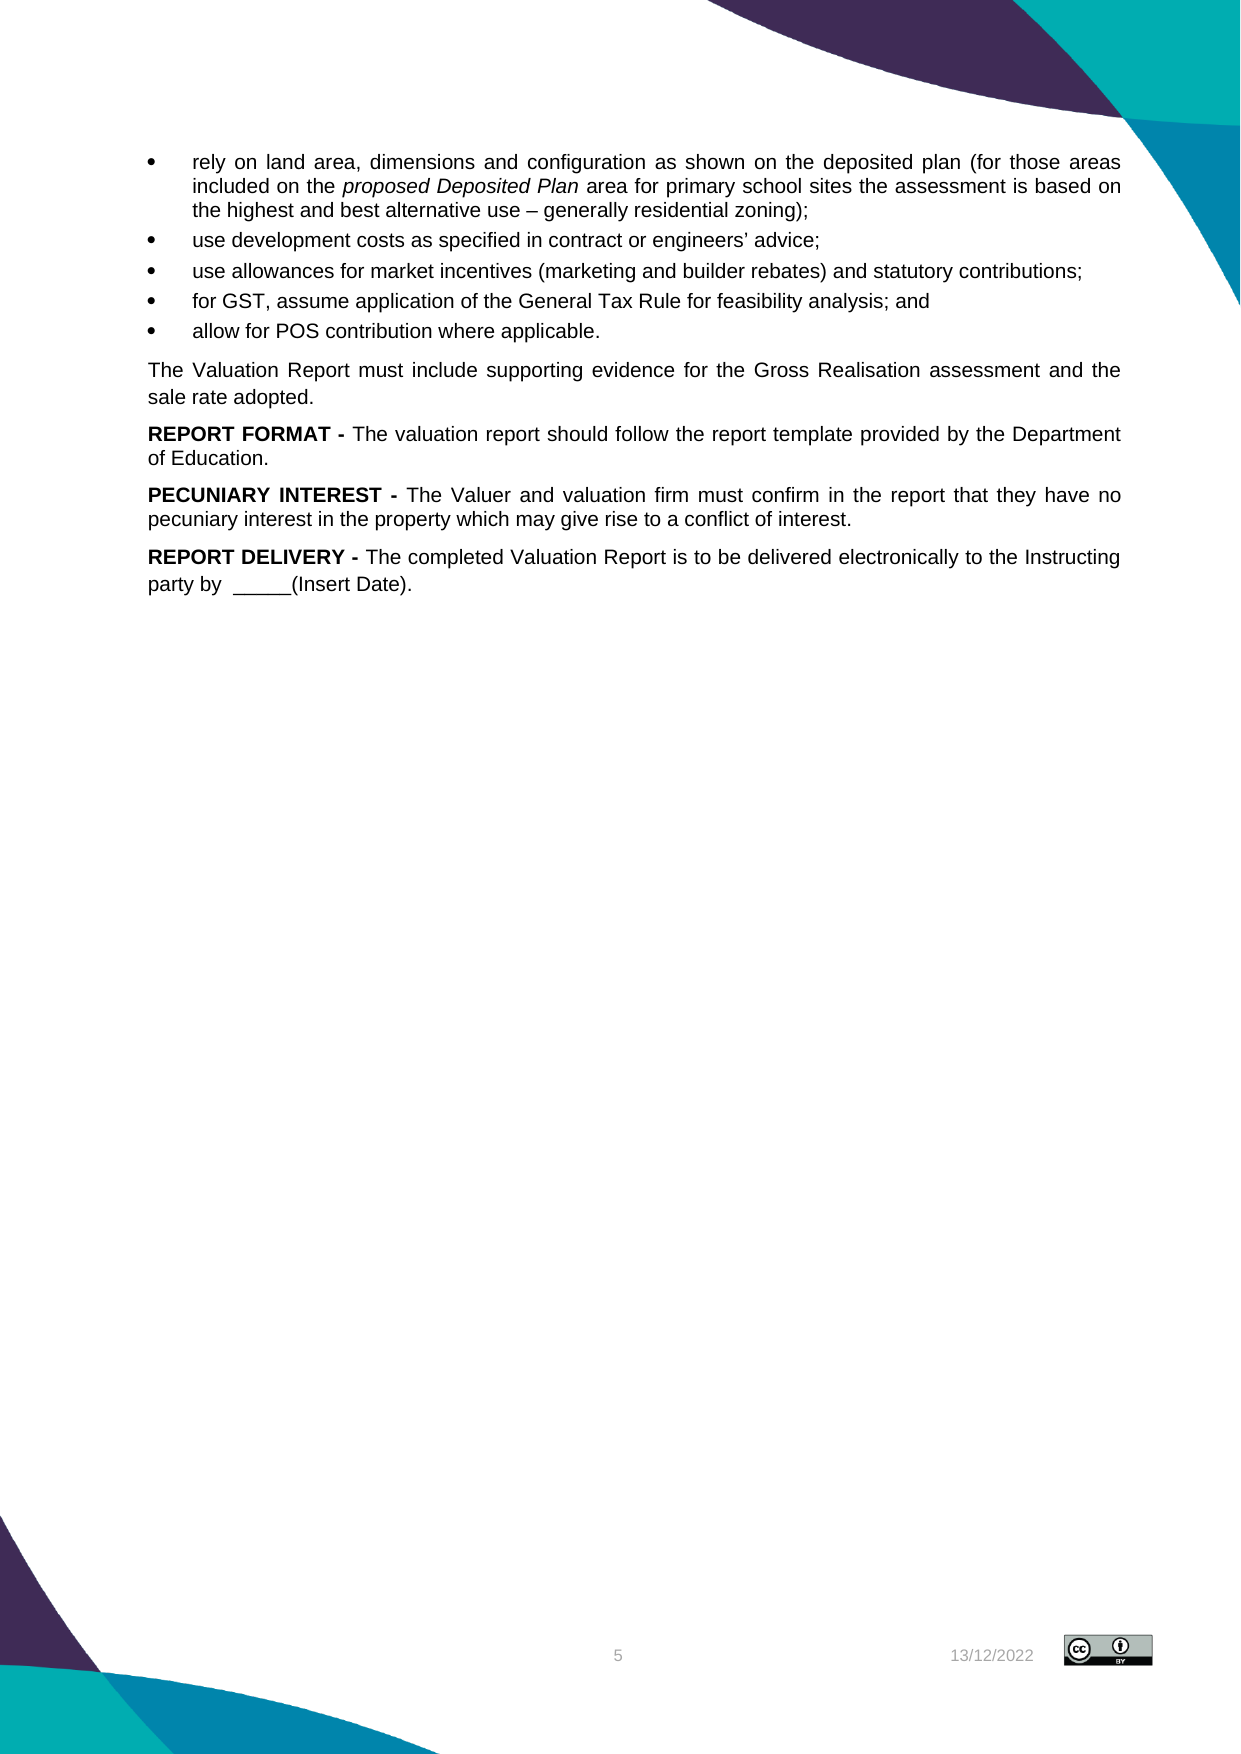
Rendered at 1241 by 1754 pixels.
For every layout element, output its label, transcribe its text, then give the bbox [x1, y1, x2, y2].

text PECUNIARY INTEREST - The Valuer and valuation firm must confirm in the report that they have no pecuniary interest in the property which may give rise to a conflict of interest. [148, 483, 1122, 531]
text The Valuation Report must include supporting evidence for the Gross Realisation assessment and the sale rate adopted. [148, 356, 1122, 410]
list for GST, assume application of the General Tax Rule for feasibility analysis; and [148, 289, 1122, 313]
text REPORT FORMAT - The valuation report should follow the report template provided by the Department of Education. [148, 422, 1122, 470]
list rely on land area, dimensions and configuration as shown on the deposited plan (for those areas included on the proposed Deposited Plan area for primary school sites the assessment is based on the highest and best alternative use – generally residential zoning); [148, 150, 1122, 222]
text REPORT DELIVERY - The completed Valuation Report is to be delivered electronically to the Instructing party by _____(Insert Date). [148, 543, 1122, 597]
list use allowances for market incentives (marketing and builder rebates) and statutory contributions; [148, 258, 1122, 282]
picture [0, 0, 1241, 1754]
list use development costs as specified in contract or engineers’ advice; [148, 228, 1122, 252]
list allow for POS contribution where applicable. [148, 319, 1122, 343]
